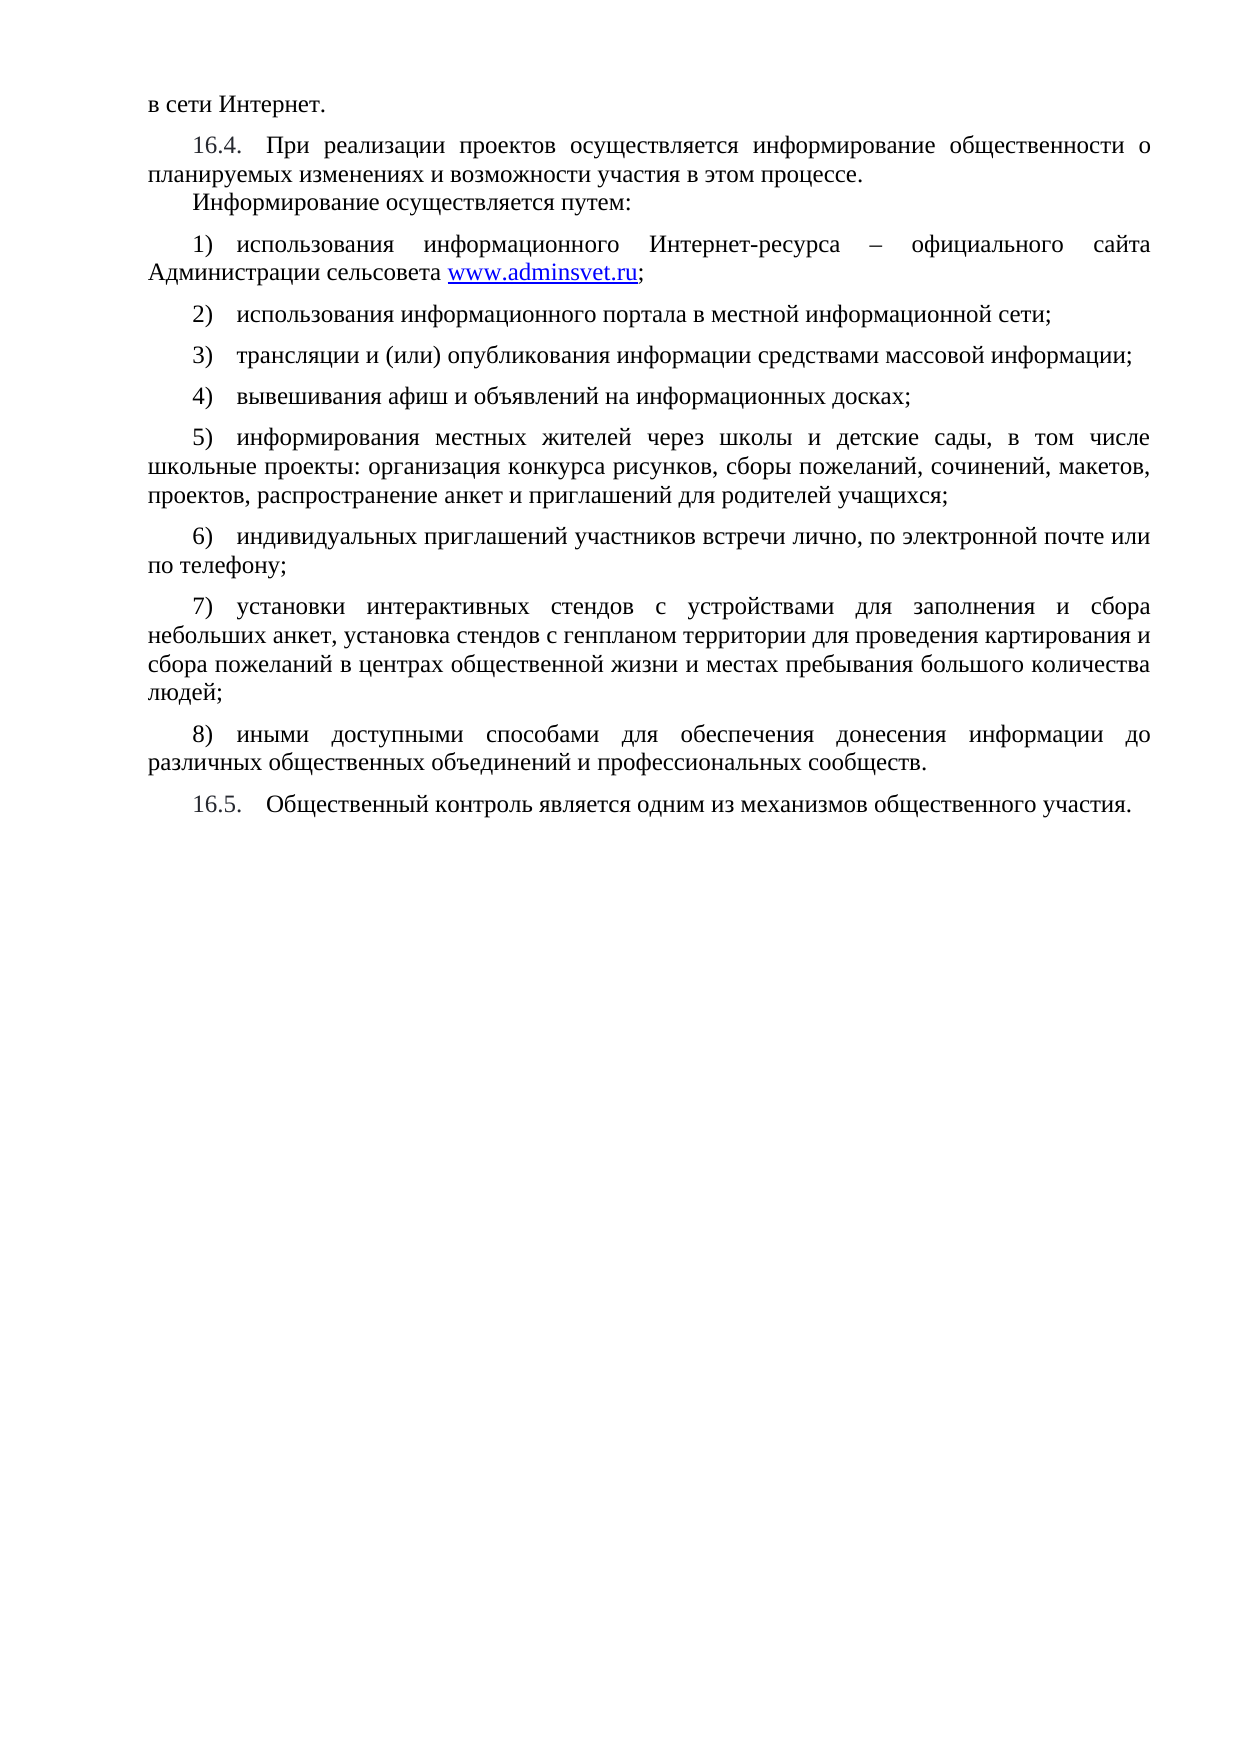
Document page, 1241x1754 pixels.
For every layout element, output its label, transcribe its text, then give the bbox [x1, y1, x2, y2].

list Общественный контроль является одним из механизмов общественного участия. [148, 789, 1152, 817]
list иными доступными способами для обеспечения донесения информации до различных общественных объединений и профессиональных сообществ. [148, 719, 1152, 776]
list индивидуальных приглашений участников встречи лично, по электронной почте или по телефону; [148, 521, 1152, 579]
list трансляции и (или) опубликования информации средствами массовой информации; [148, 340, 1152, 369]
list использования информационного портала в местной информационной сети; [148, 299, 1152, 327]
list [148, 89, 1152, 117]
text Информирование осуществляется путем: [148, 187, 1152, 216]
list использования информационного Интернет-ресурса – официального сайта Администрации сельсовета www.adminsvet.ru; [148, 229, 1152, 286]
list вывешивания афиш и объявлений на информационных досках; [148, 381, 1152, 410]
list установки интерактивных стендов с устройствами для заполнения и сбора небольших анкет, установка стендов с генпланом территории для проведения картирования и сбора пожеланий в центрах общественной жизни и местах пребывания большого количества людей; [148, 591, 1152, 706]
list При реализации проектов осуществляется информирование общественности о планируемых изменениях и возможности участия в этом процессе. [148, 130, 1152, 187]
list информирования местных жителей через школы и детские сады, в том числе школьные проекты: организация конкурса рисунков, сборы пожеланий, сочинений, макетов, проектов, распространение анкет и приглашений для родителей учащихся; [148, 422, 1152, 509]
